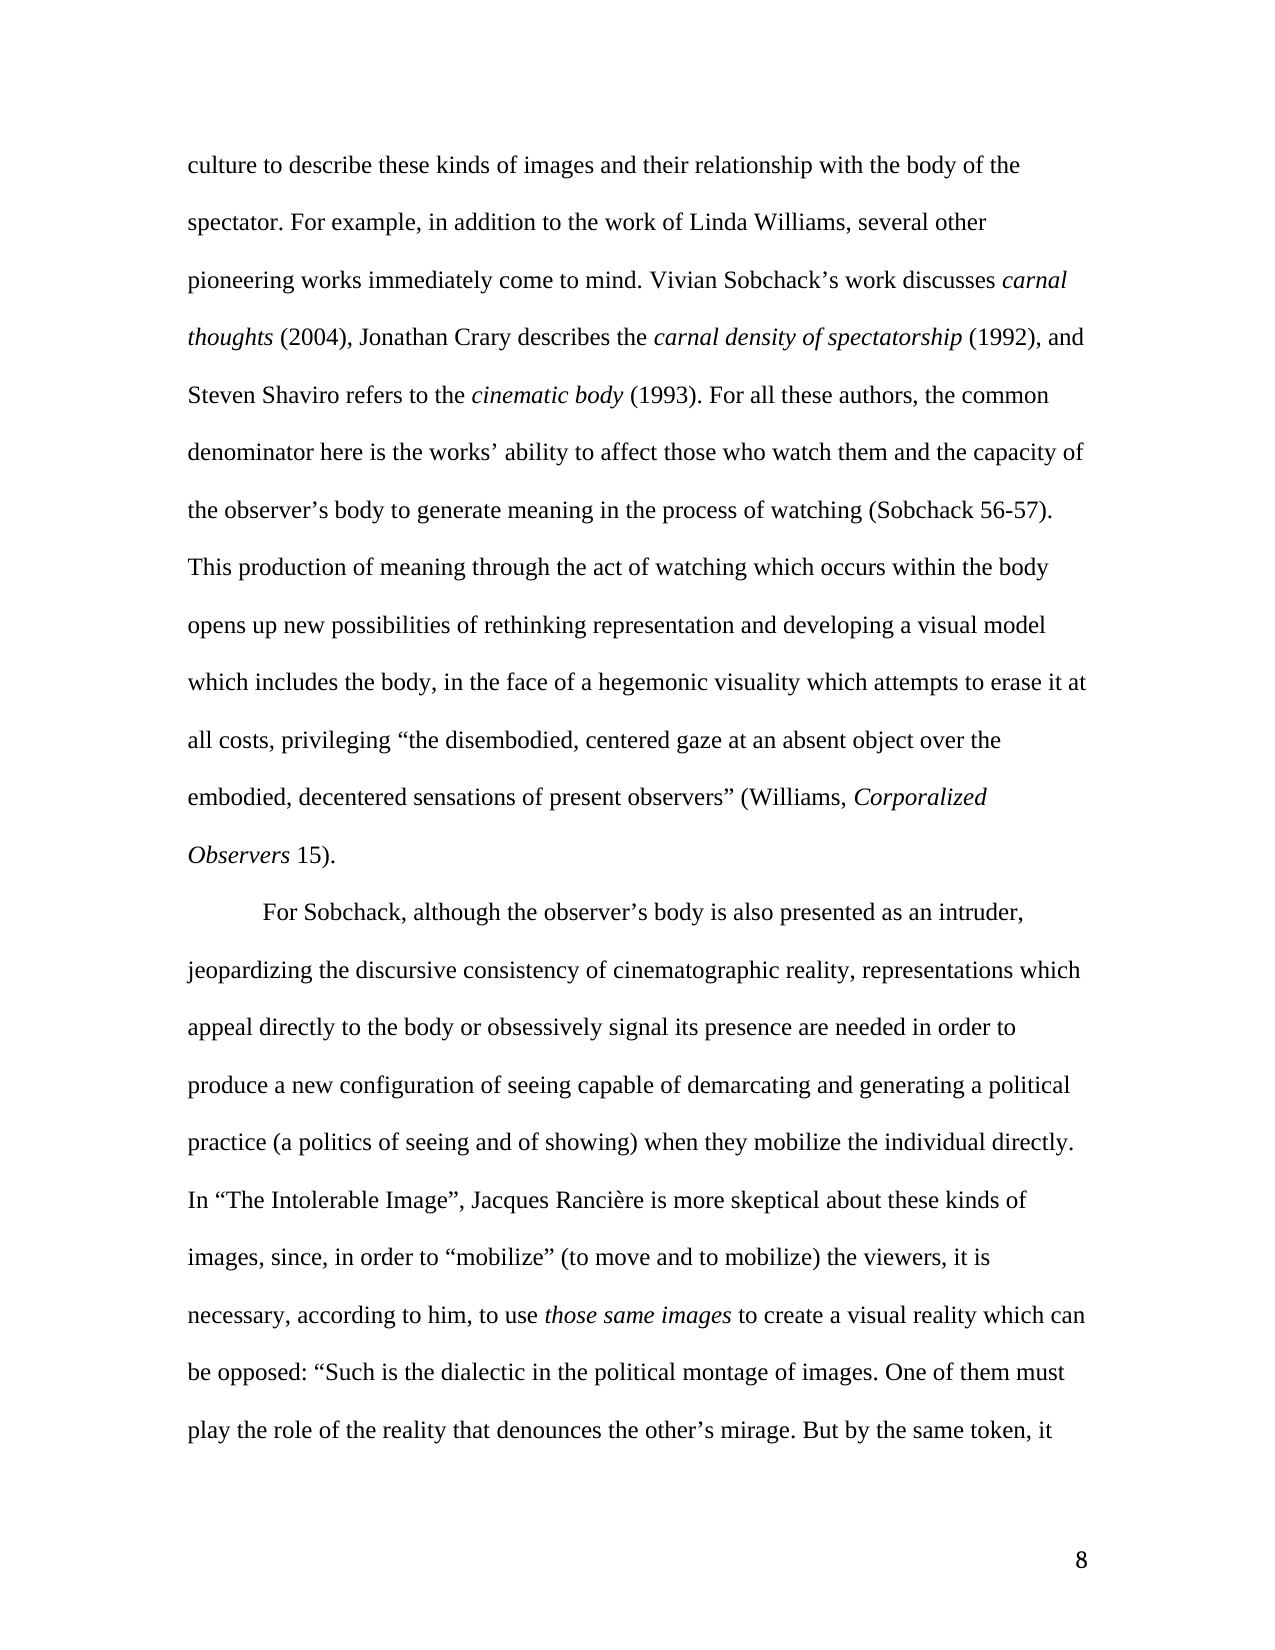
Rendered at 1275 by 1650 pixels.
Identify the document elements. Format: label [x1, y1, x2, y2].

text [187, 150, 1087, 869]
text [187, 897, 1087, 1444]
